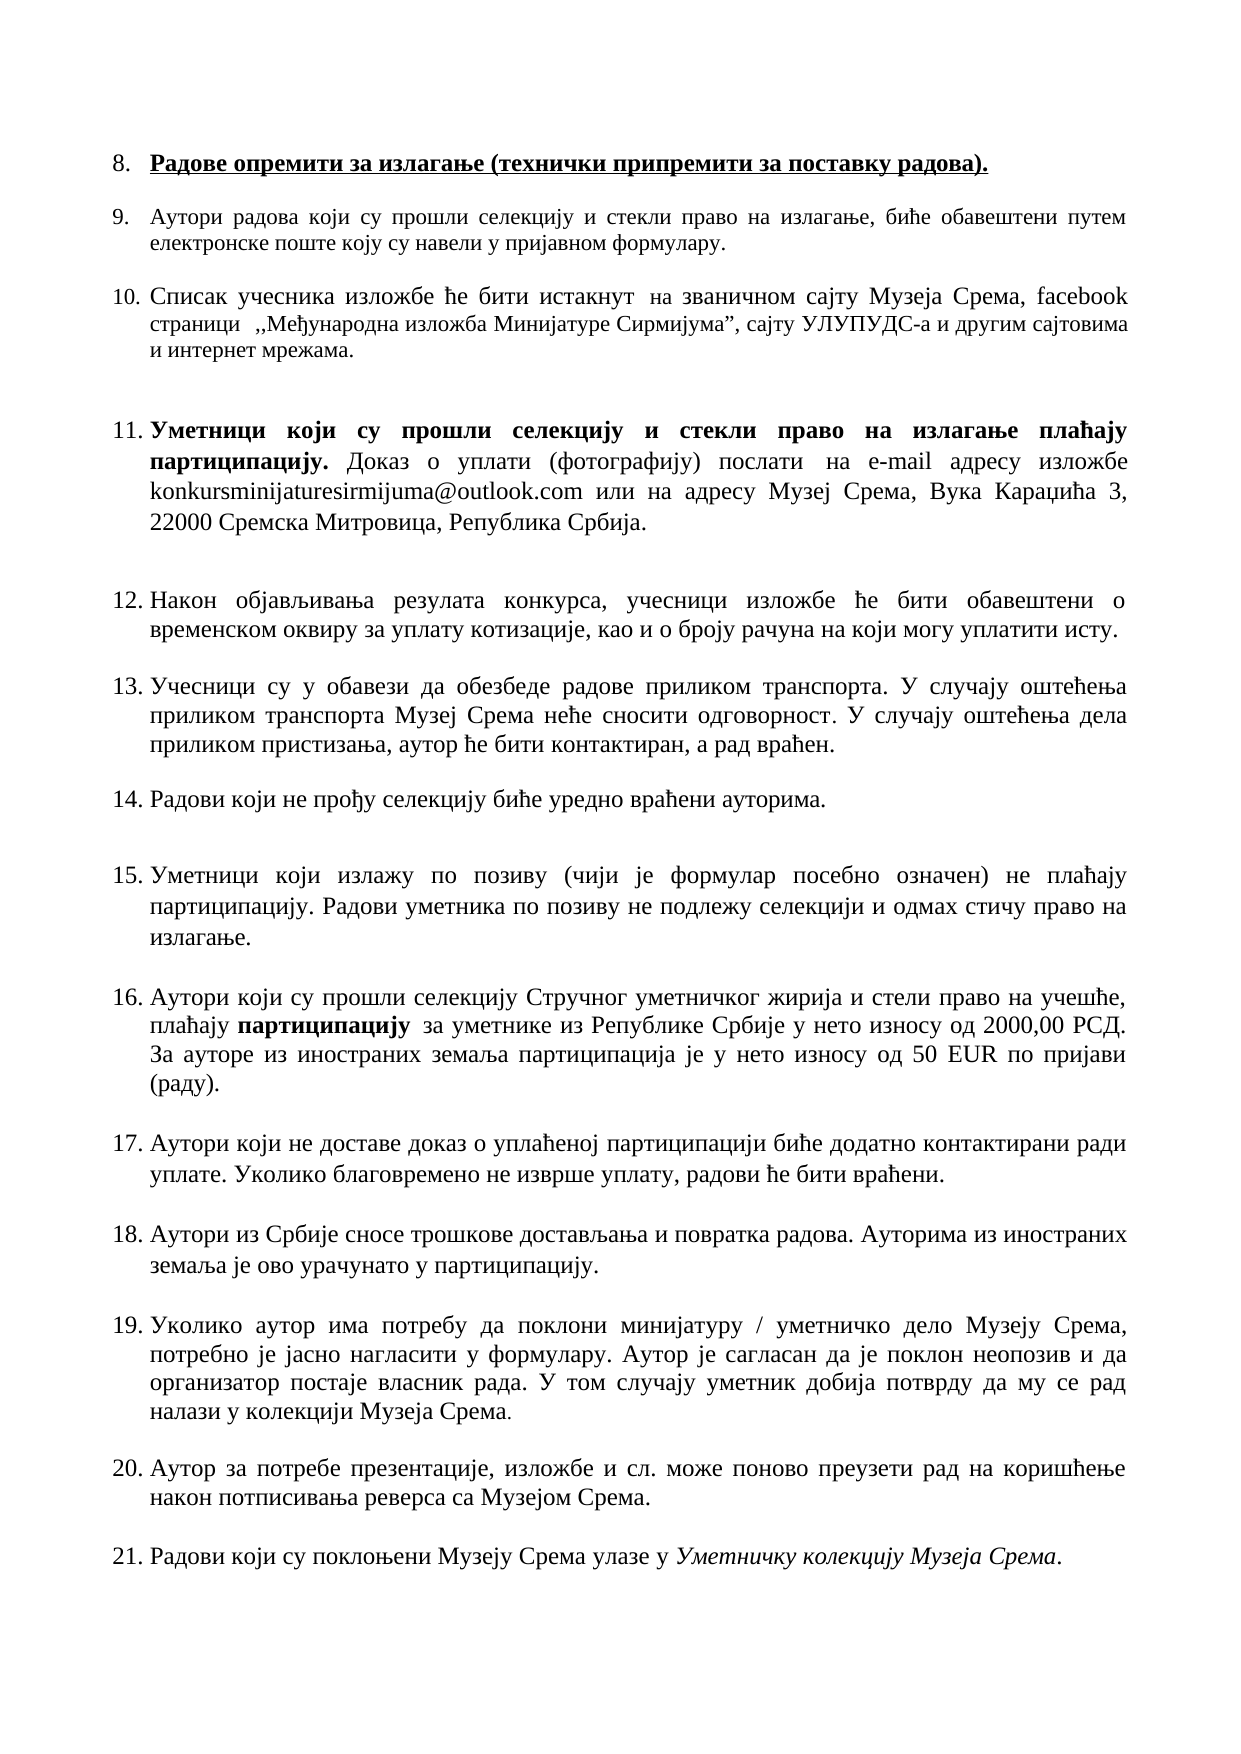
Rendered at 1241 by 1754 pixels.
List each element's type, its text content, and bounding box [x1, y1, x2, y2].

list Уколико аутор има потребу да поклони минијатуру / уметничко дело Музеју Срема, потребно је јасно нагласити у формулару. Аутор је сагласан да је поклон неопозив и да организатор постаје власник рада. У том случају уметник добија потврду да му се рад налази у колекцији Музеја Срема. [112, 1310, 1128, 1425]
list Уметници који излажу по позиву (чији је формулар посебно означен) не плаћају партиципацију. Радови уметника по позиву не подлежу селекцији и одмах стичу право на излагање. [112, 860, 1128, 951]
list Учесници су у обавези да обезбеде радове приликом транспорта. У случају оштећења приликом транспорта Музеј Срема неће сносити одговорност. У случају оштећења дела приликом пристизања, аутор ће бити контактиран, а рад враћен. [112, 671, 1128, 757]
list Аутори радова који су прошли селекцију и стекли право на излагање, биће обавештени путем електронске поште коју су навели у пријавном формулару. [112, 203, 1128, 255]
list Уметници који су прошли селекцију и стекли право на излагање плаћају партиципацију. Доказ о уплати (фотографију) послати на е-mail адресу изложбе konkursminijaturesirmijuma@outlook.com или на адресу Музеј Срема, Вука Караџића 3, 22000 Сремска Митровица, Република Србија. [112, 416, 1128, 536]
list Аутори који не доставе доказ о уплаћеној партиципацији биће додатно контактирани ради уплате. Уколико благовремено не изврше уплату, радови ће бити враћени. [112, 1128, 1127, 1188]
list Списак учесника изложбе ће бити истакнут на званичном сајту Музеја Срема, facebook страници ,,Међународна изложба Минијатуре Сирмијума”, сајту УЛУПУДС-а и другим сајтовима и интернет мрежама. [112, 281, 1128, 363]
list Аутори из Србије сносе трошкове достављања и повратка радова. Ауторима из иностраних земаља је ово урачунато у партиципацију. [112, 1219, 1128, 1279]
list Радови који не прођу селекцију биће уредно враћени ауторима. [112, 784, 1137, 812]
subtitle Радове опремити за излагање (технички припремити за поставку радова). [112, 148, 1137, 176]
list Аутор за потребе презентације, изложбе и сл. може поново преузети рад на коришћење након потписивања реверса са Музејом Срема. [112, 1453, 1127, 1511]
list Аутори који су прошли селекцију Стручног уметничког жирија и стели право на учешће, плаћају партиципацију за уметнике из Републике Србије у нето износу од 2000,00 РСД. За ауторе из иностраних земаља партиципација је у нето износу од 50 EUR по пријави (раду). [112, 982, 1128, 1097]
list Након објављивања резулата конкурса, учесници изложбе ће бити обавештени о временском оквиру за уплату котизације, као и о броју рачуна на који могу уплатити исту. [112, 585, 1127, 643]
list Радови који су поклоњени Музеју Срема улазе у Уметничку колекцију Музеја Срема. [112, 1541, 1137, 1570]
